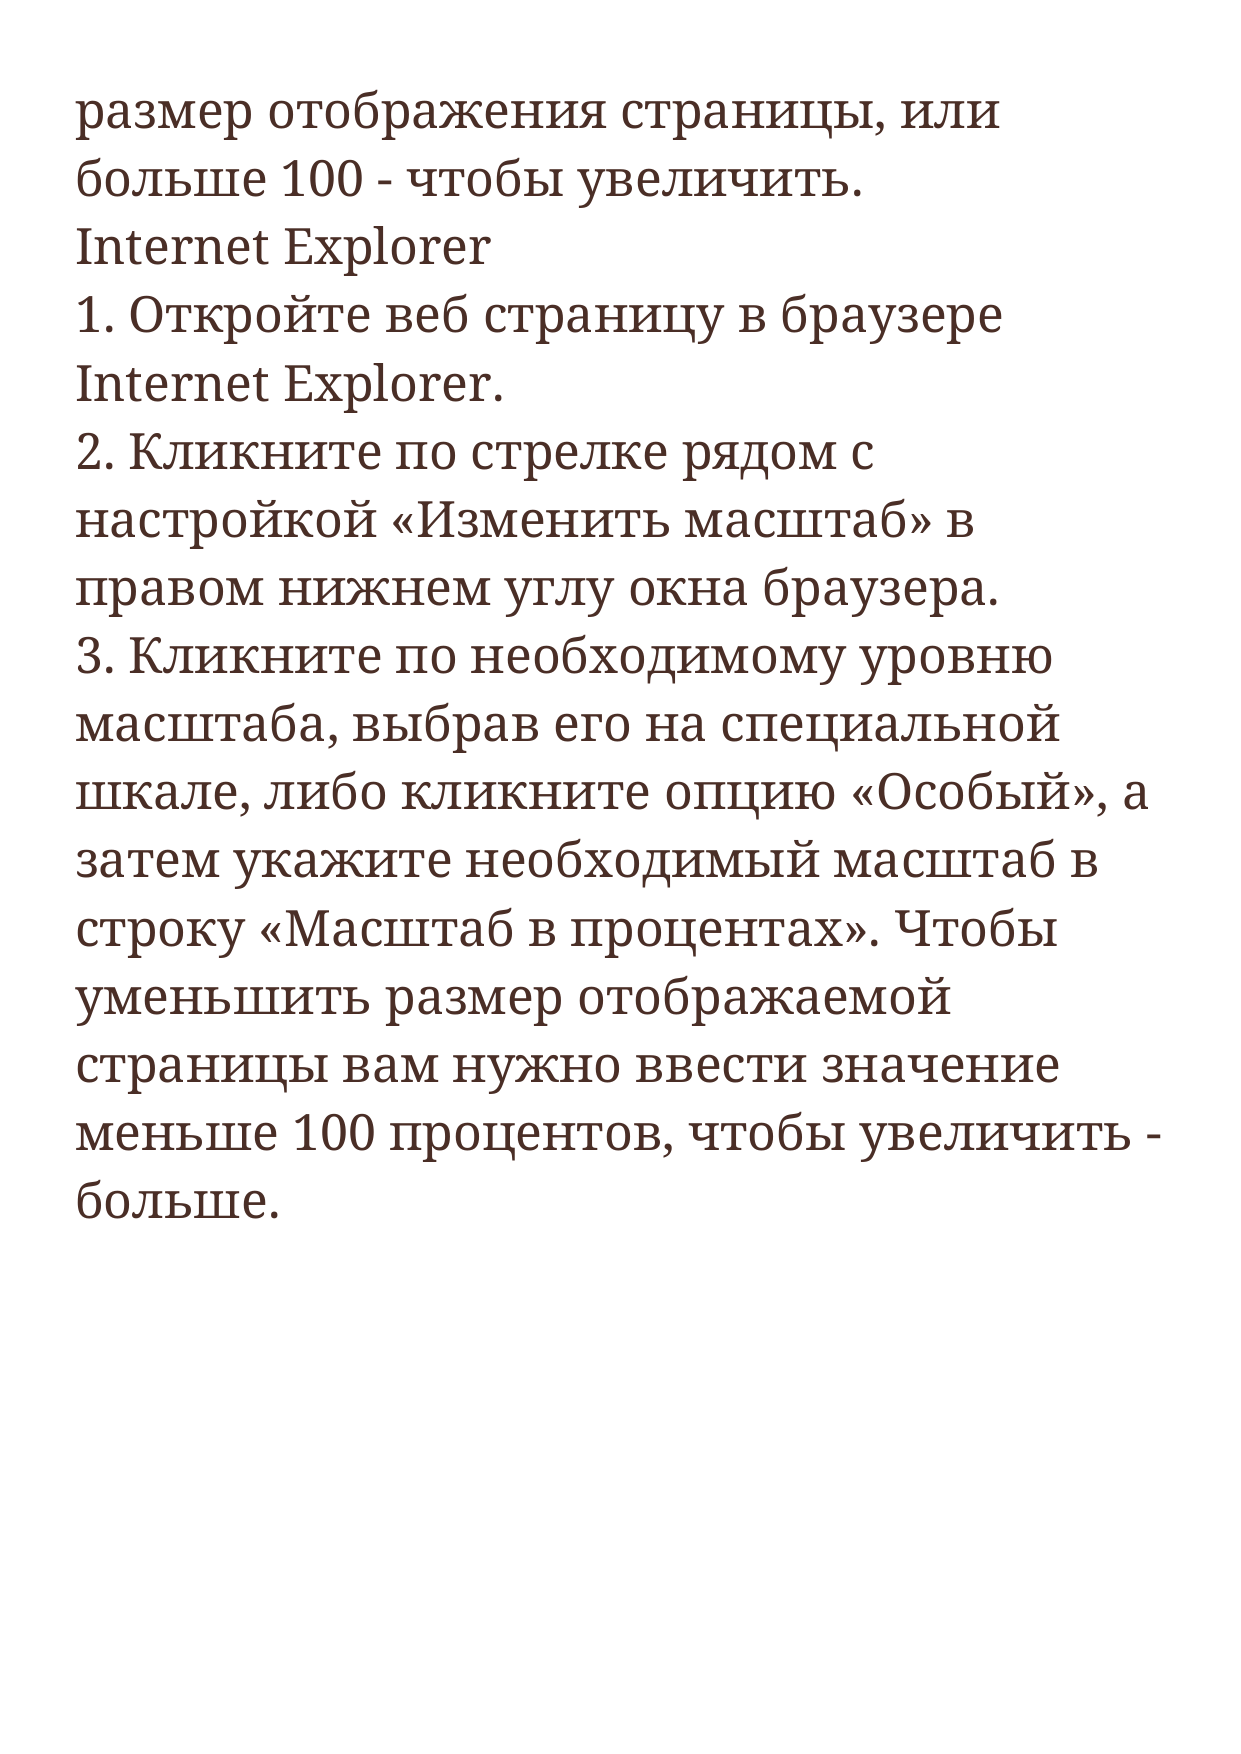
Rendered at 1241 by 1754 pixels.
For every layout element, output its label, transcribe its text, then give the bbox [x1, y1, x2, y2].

text 2. Кликните по стрелке рядом с настройкой «Изменить масштаб» в правом нижнем углу окна браузера. [75, 416, 1165, 620]
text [75, 75, 1165, 211]
text Internet Explorer [75, 211, 1165, 279]
text 1. Откройте веб страницу в браузере Internet Explorer. [75, 279, 1165, 416]
text 3. Кликните по необходимому уровню масштаба, выбрав его на специальной шкале, либо кликните опцию «Особый», а затем укажите необходимый масштаб в строку «Масштаб в процентах». Чтобы уменьшить размер отображаемой страницы вам нужно ввести значение меньше 100 процентов, чтобы увеличить - больше.​ [75, 620, 1165, 1233]
